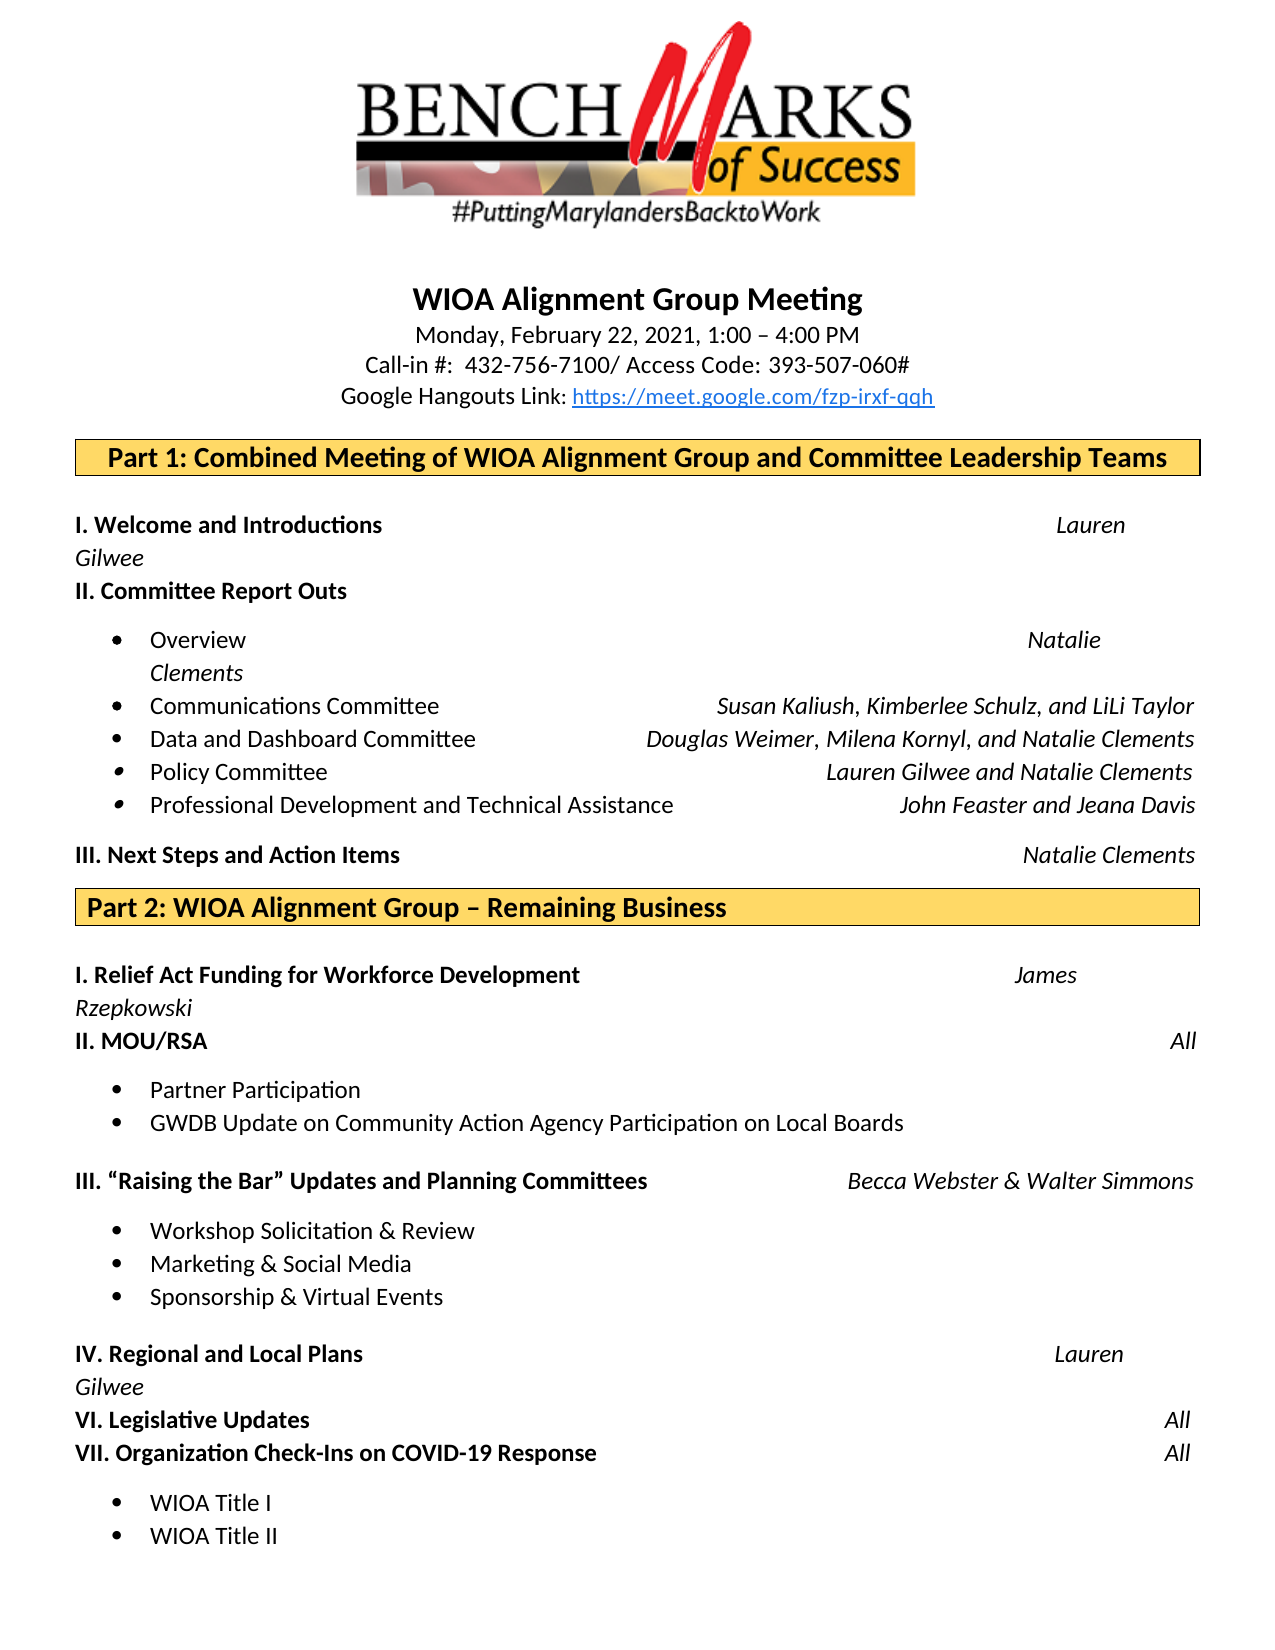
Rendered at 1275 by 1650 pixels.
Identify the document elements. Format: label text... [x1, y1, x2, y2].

list Sponsorship & Virtual Events [112, 1281, 1200, 1311]
text VII. Organization Check-Ins on COVID-19 Response All [75, 1437, 1200, 1468]
table_header Part 2: WIOA Alignment Group – Remaining Business [76, 889, 1199, 925]
list Data and Dashboard Committee Douglas Weimer, Milena Kornyl, and Natalie Clements [112, 723, 1200, 754]
list Partner Participation [112, 1074, 1200, 1105]
text WIOA Alignment Group Meeting [75, 169, 1200, 319]
list GWDB Update on Community Action Agency Participation on Local Boards [112, 1107, 1200, 1138]
list Communications Committee Susan Kaliush, Kimberlee Schulz, and LiLi Taylor [112, 690, 1200, 721]
text Google Hangouts Link: https://meet.google.com/fzp-irxf-qqh ‬‬‬‬‬ [75, 380, 1200, 438]
text Call-in #: [75, 349, 1200, 380]
list Professional Development and Technical Assistance John Feaster and Jeana Davis [112, 789, 1200, 820]
text III. “Raising the Bar” Updates and Planning Committees Becca Webster & Walter Simmons [75, 1165, 1200, 1196]
list Policy Committee Lauren Gilwee and Natalie Clements [112, 756, 1200, 787]
text IV. Regional and Local Plans Lauren Gilwee [75, 1338, 1200, 1402]
text I. Relief Act Funding for Workforce Development James Rzepkowski [75, 926, 1200, 1022]
picture [356, 21, 916, 230]
list WIOA Title I [112, 1487, 1200, 1517]
text III. Next Steps and Action Items Natalie Clements [75, 839, 1200, 869]
text VI. Legislative Updates All [75, 1404, 1200, 1435]
list WIOA Title II [112, 1520, 1200, 1550]
list Workshop Solicitation & Review [112, 1215, 1200, 1245]
list Overview Natalie Clements [112, 624, 1200, 688]
text I. Welcome and Introductions Lauren Gilwee II. Committee Report Outs [75, 476, 1200, 606]
text Monday, February 22, 2021, 1:00 – 4:00 PM [75, 319, 1200, 349]
text II. MOU/RSA All [75, 1025, 1200, 1055]
table_header Part 1: Combined Meeting of WIOA Alignment Group and Committee Leadership Teams [76, 440, 1199, 475]
list Marketing & Social Media [112, 1248, 1200, 1278]
